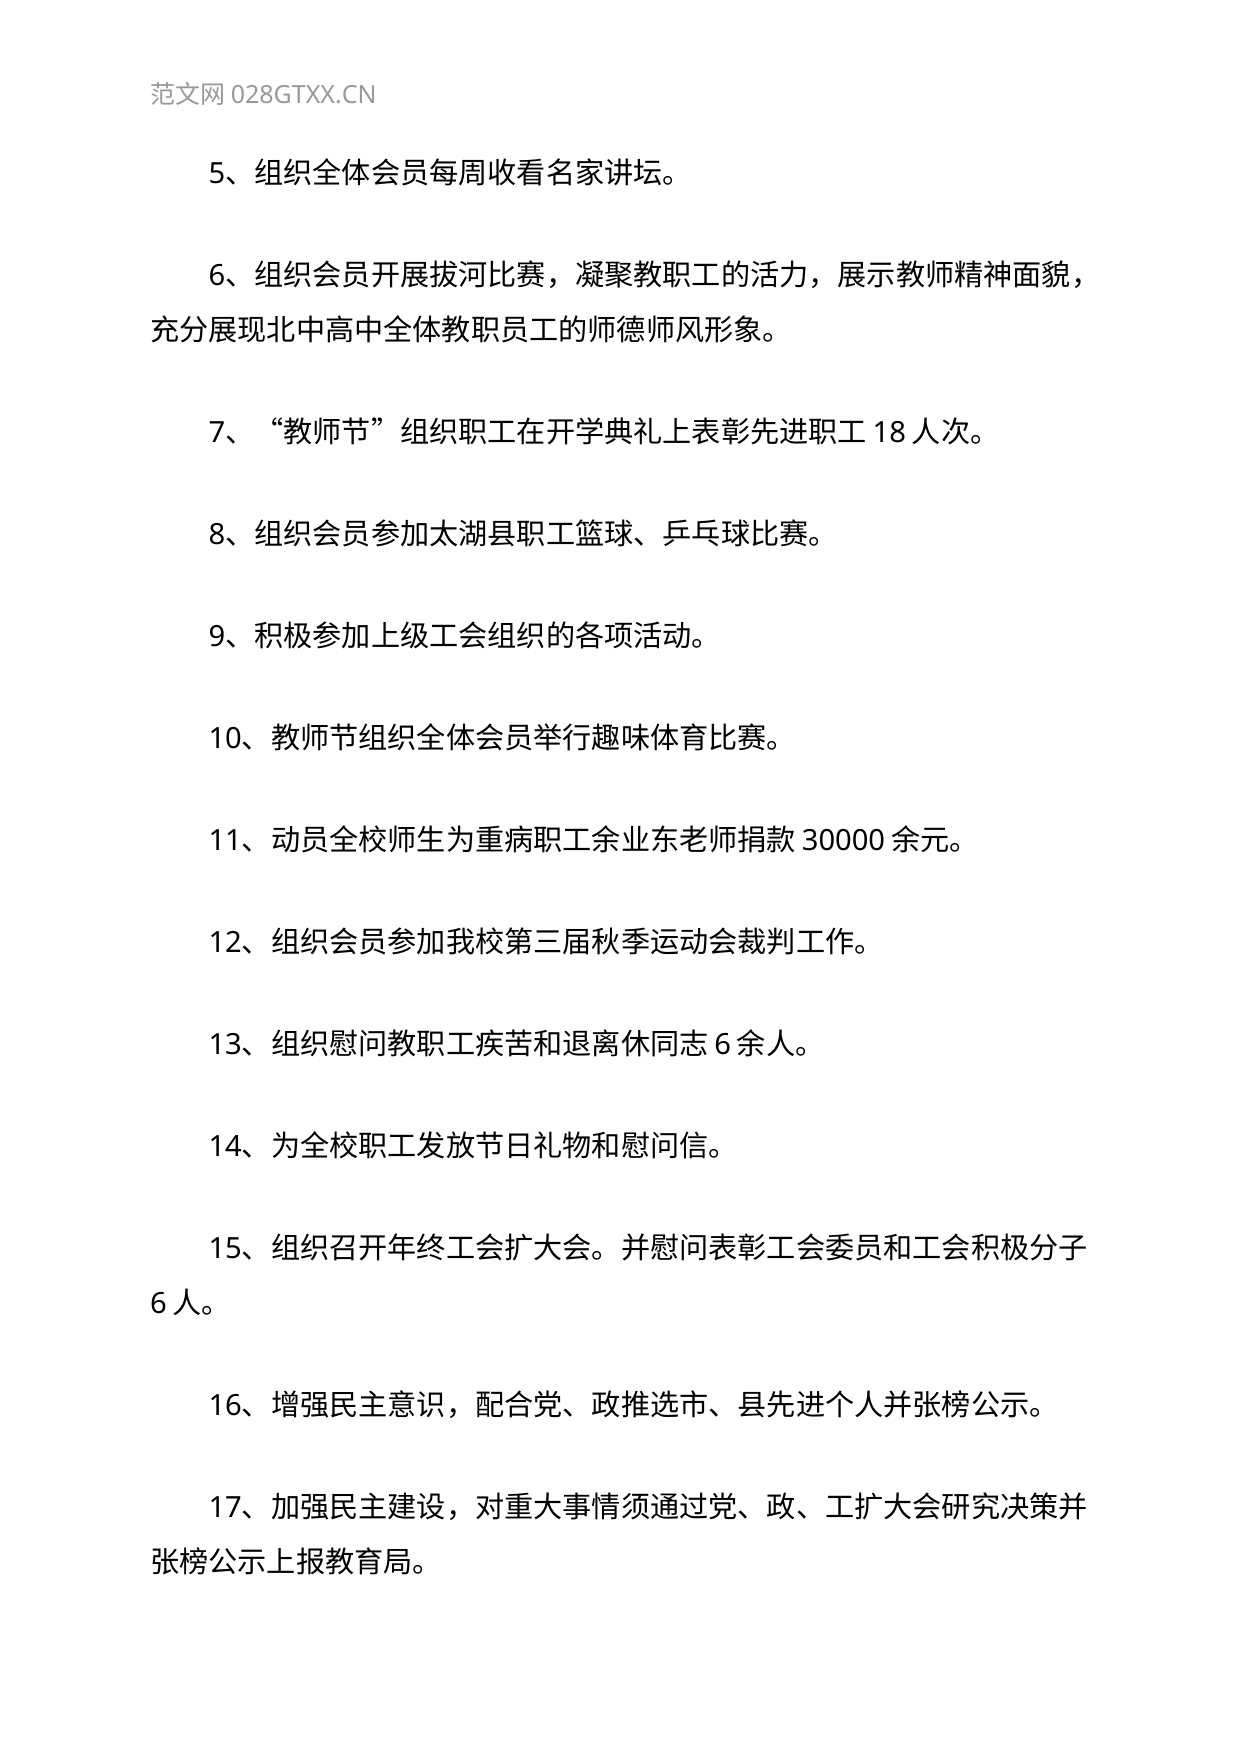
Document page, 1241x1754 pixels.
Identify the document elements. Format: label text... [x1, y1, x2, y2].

text 10、教师节组织全体会员举行趣味体育比赛。 [150, 715, 1090, 757]
text 11、动员全校师生为重病职工余业东老师捐款30000余元。 [150, 817, 1090, 859]
text 9、积极参加上级工会组织的各项活动。 [150, 613, 1090, 655]
text 13、组织慰问教职工疾苦和退离休同志6余人。 [150, 1021, 1090, 1063]
text 16、增强民主意识，配合党、政推选市、县先进个人并张榜公示。 [150, 1382, 1090, 1424]
text 12、组织会员参加我校第三届秋季运动会裁判工作。 [150, 919, 1090, 961]
text 15、组织召开年终工会扩大会。并慰问表彰工会委员和工会积极分子6人。 [150, 1224, 1090, 1322]
text 8、组织会员参加太湖县职工篮球、乒乓球比赛。 [150, 511, 1090, 553]
text 17、加强民主建设，对重大事情须通过党、政、工扩大会研究决策并张榜公示上报教育局。 [150, 1483, 1090, 1581]
text 6、组织会员开展拔河比赛，凝聚教职工的活力，展示教师精神面貌，充分展现北中高中全体教职员工的师德师风形象。 [150, 252, 1090, 349]
text 7、“教师节”组织职工在开学典礼上表彰先进职工18人次。 [150, 409, 1090, 451]
text 5、组织全体会员每周收看名家讲坛。 [150, 150, 1090, 192]
text 14、为全校职工发放节日礼物和慰问信。 [150, 1123, 1090, 1165]
